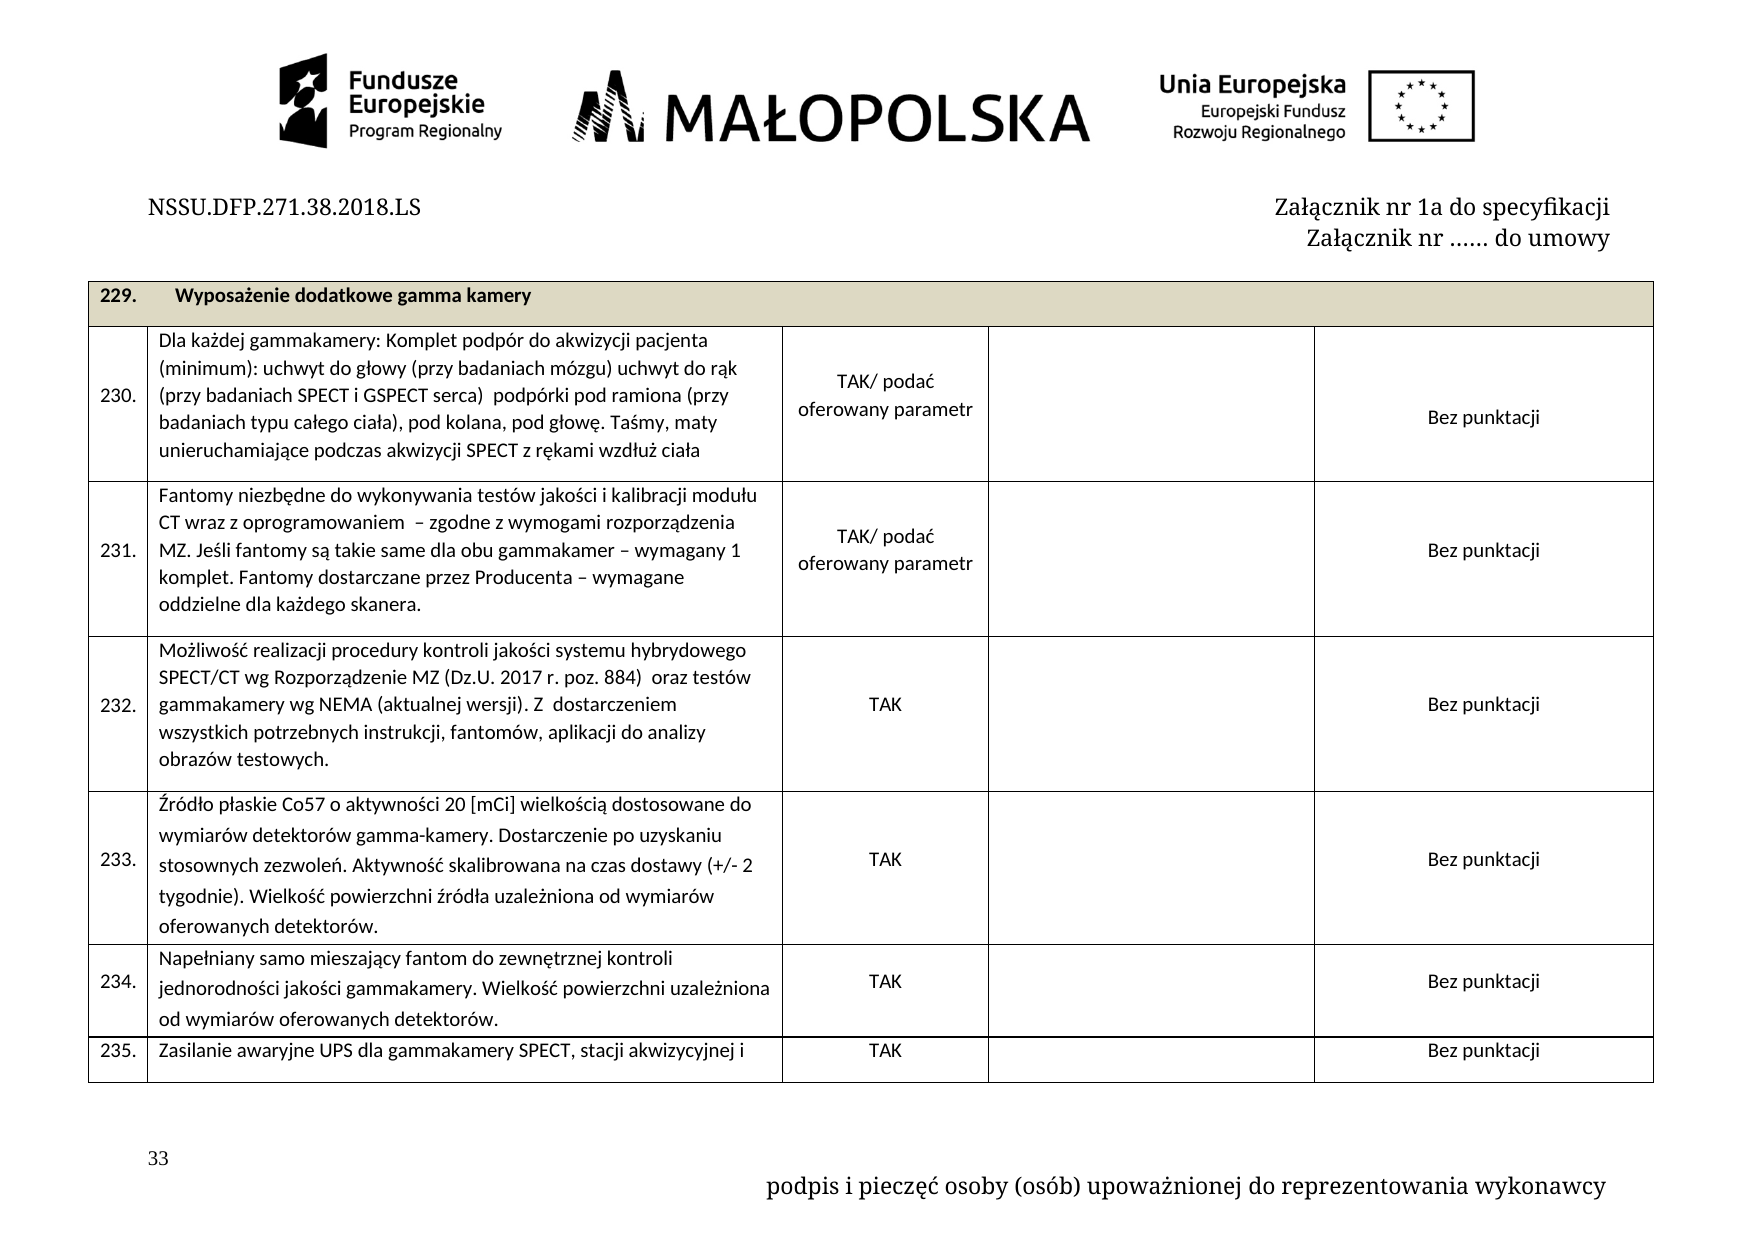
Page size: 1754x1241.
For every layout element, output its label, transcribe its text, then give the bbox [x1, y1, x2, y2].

table_cell TAK [783, 945, 988, 1036]
table_cell [989, 482, 1314, 636]
picture [256, 29, 1498, 172]
table_cell TAK [783, 637, 988, 791]
table_cell [89, 327, 147, 481]
table_cell Bez punktacji [1315, 945, 1653, 1036]
table_cell Dla każdej gammakamery: Komplet podpór do akwizycji pacjenta (minimum): uchwyt do głowy (przy badaniach mózgu) uchwyt do rąk (przy badaniach SPECT i GSPECT serca) podpórki pod ramiona (przy badaniach typu całego ciała), pod kolana, pod głowę. Taśmy, maty unieruchamiające podczas akwizycji SPECT z rękami wzdłuż ciała [148, 327, 782, 481]
table_cell Wyposażenie dodatkowe gamma kamery [89, 282, 1653, 326]
table_cell [89, 945, 147, 1036]
table_cell Bez punktacji [1315, 1038, 1653, 1082]
table_cell Fantomy niezbędne do wykonywania testów jakości i kalibracji modułu CT wraz z oprogramowaniem – zgodne z wymogami rozporządzenia MZ. Jeśli fantomy są takie same dla obu gammakamer – wymagany 1 komplet. Fantomy dostarczane przez Producenta – wymagane oddzielne dla każdego skanera. [148, 482, 782, 636]
table_cell Bez punktacji [1315, 637, 1653, 791]
table_cell Bez punktacji [1315, 792, 1653, 944]
table_cell [89, 1038, 147, 1082]
table_cell [989, 327, 1314, 481]
table_cell TAK/ podać oferowany parametr [783, 327, 988, 481]
table_cell Źródło płaskie Co57 o aktywności 20 [mCi] wielkością dostosowane do wymiarów detektorów gamma-kamery. Dostarczenie po uzyskaniu stosownych zezwoleń. Aktywność skalibrowana na czas dostawy (+/- 2 tygodnie). Wielkość powierzchni źródła uzależniona od wymiarów oferowanych detektorów. [148, 792, 782, 944]
table_cell TAK [783, 792, 988, 944]
table_cell Bez punktacji [1315, 327, 1653, 481]
table_cell Napełniany samo mieszający fantom do zewnętrznej kontroli jednorodności jakości gammakamery. Wielkość powierzchni uzależniona od wymiarów oferowanych detektorów. [148, 945, 782, 1036]
table_cell Możliwość realizacji procedury kontroli jakości systemu hybrydowego SPECT/CT wg Rozporządzenie MZ (Dz.U. 2017 r. poz. 884) oraz testów gammakamery wg NEMA (aktualnej wersji). Z dostarczeniem wszystkich potrzebnych instrukcji, fantomów, aplikacji do analizy obrazów testowych. [148, 637, 782, 791]
table_cell Bez punktacji [1315, 482, 1653, 636]
table_cell [89, 482, 147, 636]
table_cell [989, 792, 1314, 944]
table_cell [89, 792, 147, 944]
table_cell [89, 637, 147, 791]
table_cell TAK/ podać oferowany parametr [783, 482, 988, 636]
table_cell [989, 945, 1314, 1036]
table_cell TAK [783, 1038, 988, 1082]
table_cell [989, 637, 1314, 791]
table_cell [989, 1038, 1314, 1082]
